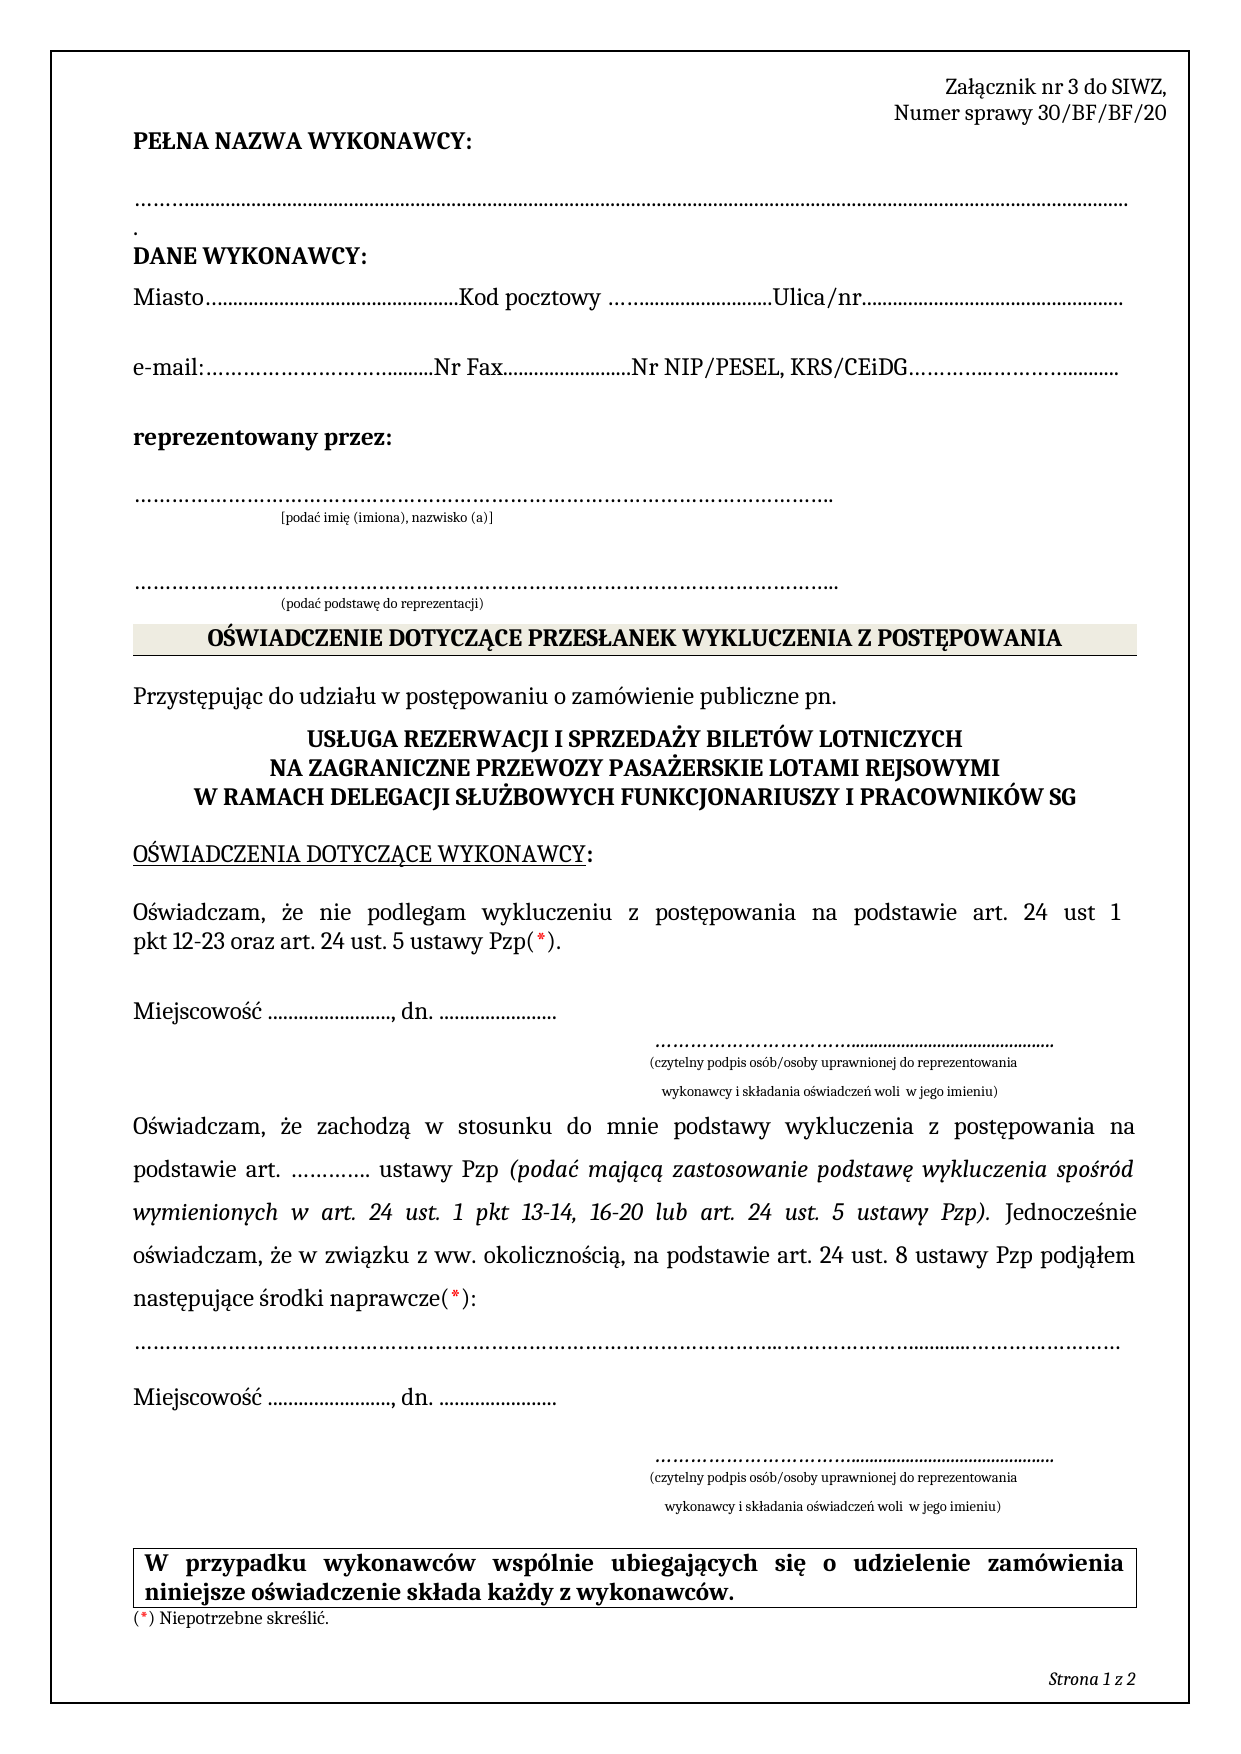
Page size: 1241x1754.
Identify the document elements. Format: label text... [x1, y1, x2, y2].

text ………………………………………………………………………………………………….. [133, 567, 1137, 595]
text PEŁNA NAZWA WYKONAWCY: [133, 127, 1137, 155]
text DANE WYKONAWCY: [133, 242, 1137, 270]
text Załącznik nr 3 do SIWZ, [133, 74, 1167, 100]
text ……………………………............................................. [575, 1025, 1137, 1054]
text NA ZAGRANICZNE PRZEWOZY PASAŻERSKIE LOTAMI REJSOWYMI [133, 754, 1137, 783]
text [podać imię (imiona), nazwisko (a)] [207, 509, 1137, 538]
text W RAMACH DELEGACJI SŁUŻBOWYCH FUNKCJONARIUSZY I PRACOWNIKÓW SG [133, 783, 1137, 812]
text Numer sprawy 30/BF/BF/20 [133, 100, 1167, 127]
text (czytelny podpis osób/osoby uprawnionej do reprezentowania [133, 1469, 1137, 1498]
text ……………………………............................................. [575, 1440, 1137, 1469]
text …………………………………………………………………………………………………. [133, 480, 1137, 509]
text wykonawcy i składania oświadczeń woli w jego imieniu) [575, 1083, 1137, 1112]
text OŚWIADCZENIE DOTYCZĄCE PRZESŁANEK WYKLUCZENIA Z POSTĘPOWANIA [133, 624, 1137, 655]
text USŁUGA REZERWACJI I SPRZEDAŻY BILETÓW LOTNICZYCH [133, 725, 1137, 754]
text Miejscowość ........................, dn. ....................... [133, 1383, 1137, 1412]
text Miasto…..............................................Kod pocztowy …….........................Ulica/nr................................................... [133, 283, 1137, 312]
text …………………………………………………………………………………………..…………………...........…………………… [133, 1327, 1137, 1356]
text (podać podstawę do reprezentacji) [207, 595, 1137, 624]
text Miejscowość ........................, dn. ....................... [133, 997, 1137, 1025]
text Oświadczam, że zachodzą w stosunku do mnie podstawy wykluczenia z postępowania na podstawie art. …………. ustawy Pzp (podać mającą zastosowanie podstawę wykluczenia spośród wymienionych w art. 24 ust. 1 pkt 13-14, 16-20 lub art. 24 ust. 5 ustawy Pzp). Jednocześnie oświadczam, że w związku z ww. okolicznością, na podstawie art. 24 ust. 8 ustawy Pzp podjąłem następujące środki naprawcze(*): [133, 1112, 1137, 1313]
table_header W przypadku wykonawców wspólnie ubiegających się o udzielenie zamówienia niniejsze oświadczenie składa każdy z wykonawców. [134, 1549, 1136, 1607]
text Przystępując do udziału w postępowaniu o zamówienie publiczne pn. [133, 682, 1137, 711]
text Oświadczam, że nie podlegam wykluczeniu z postępowania na podstawie art. 24 ust 1 pkt 12-23 oraz art. 24 ust. 5 ustawy Pzp(*). [133, 898, 1137, 955]
text (czytelny podpis osób/osoby uprawnionej do reprezentowania [133, 1054, 1137, 1083]
text reprezentowany przez: [133, 423, 1137, 452]
text OŚWIADCZENIA DOTYCZĄCE WYKONAWCY: [133, 840, 1137, 869]
text (*) Niepotrzebne skreślić. [133, 1608, 1137, 1629]
text e-mail:…………………………........Nr Fax.........................Nr NIP/PESEL, KRS/CEiDG…………..………….......... [133, 353, 1137, 382]
text ………........................................................................................................................................................................................ [133, 184, 1137, 242]
text wykonawcy i składania oświadczeń woli w jego imieniu) [575, 1498, 1137, 1527]
